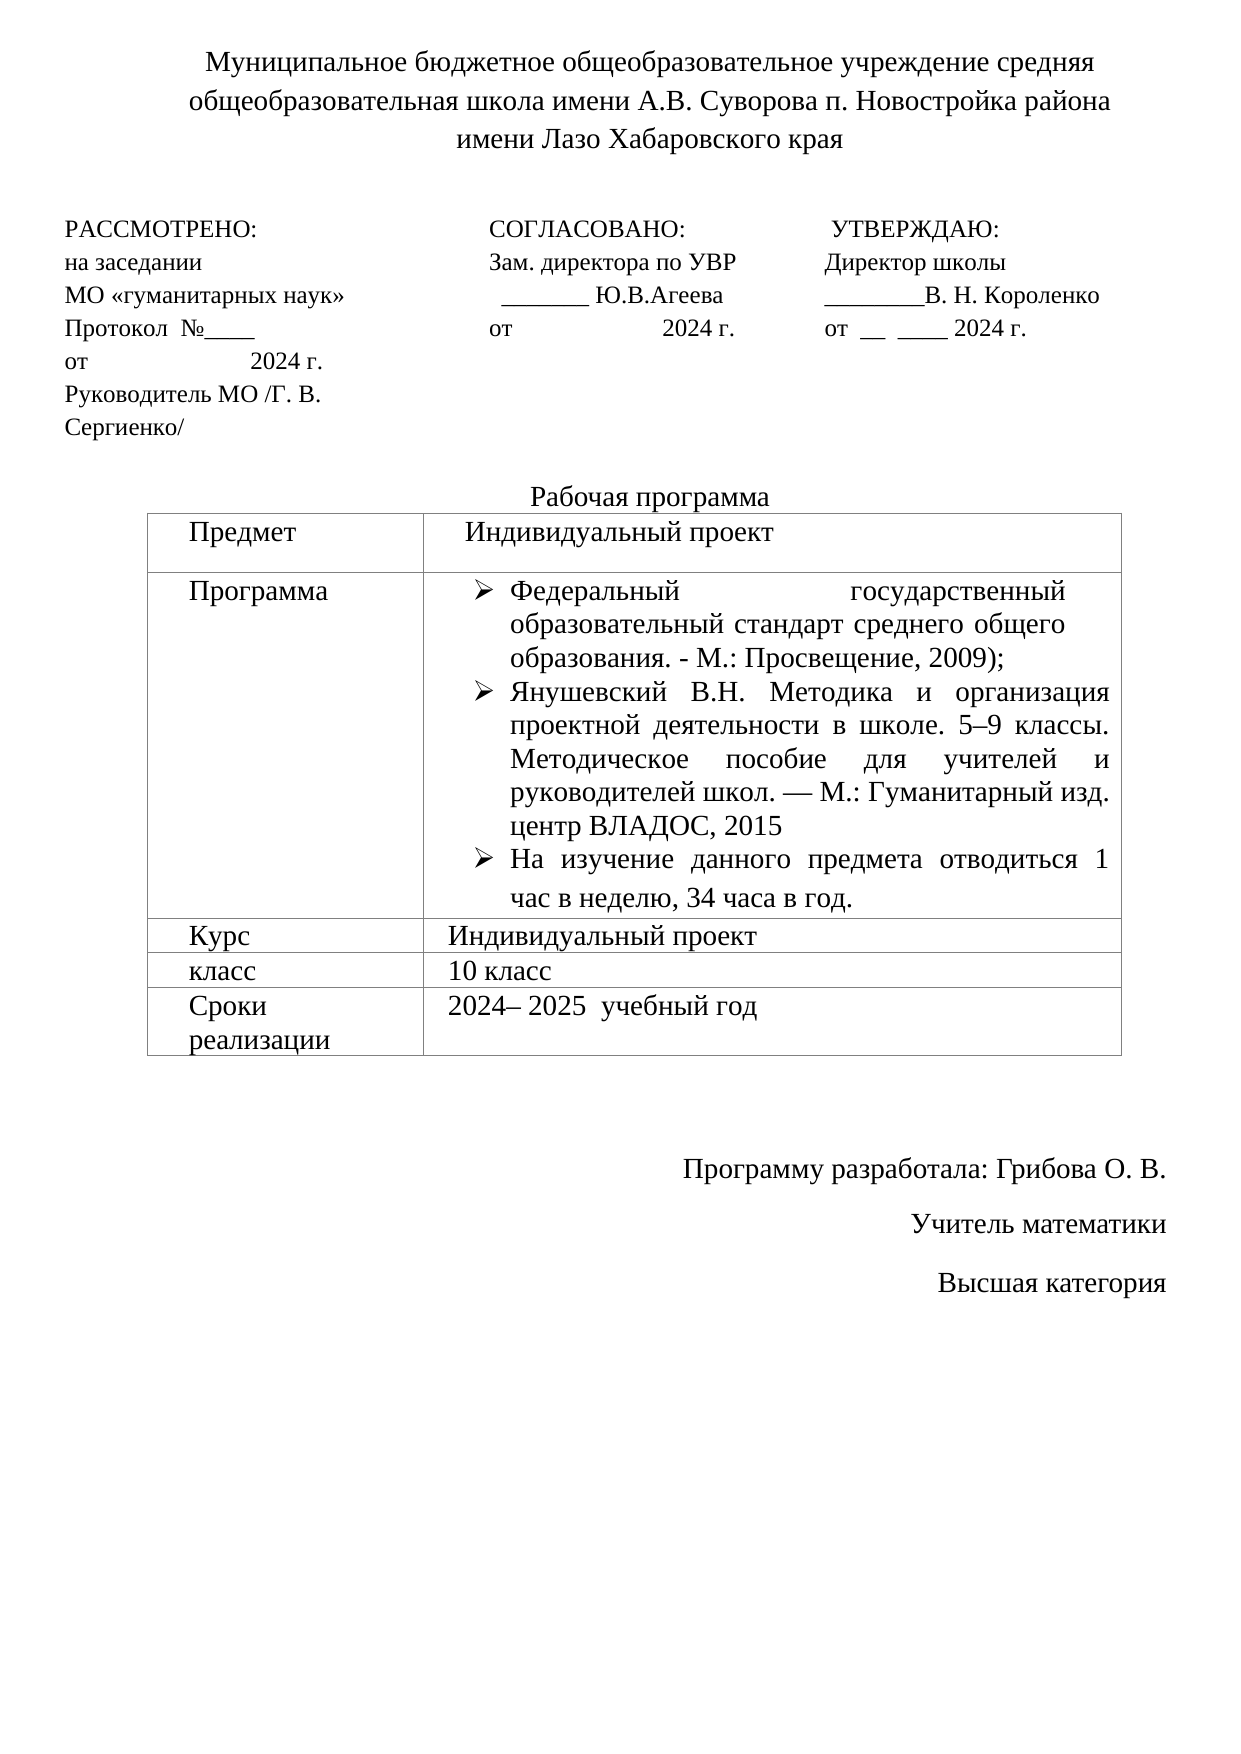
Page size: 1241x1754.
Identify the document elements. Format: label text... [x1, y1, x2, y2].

text Учитель математики [148, 1206, 1167, 1239]
text Программу разработала: Грибова О. В. [177, 1152, 1167, 1185]
text Высшая категория [148, 1265, 1167, 1299]
table_header РАССМОТРЕНО: на заседании МО «гуманитарных наук» Протокол №____ от 2024 г. Руководитель МО /Г. В. Сергиенко/ [24, 214, 448, 446]
table_cell Федеральный государственный образовательный стандарт среднего общего образования. - М.: Просвещение, 2009); Янушевский В.Н. Методика и организация проектной деятельности в школе. 5–9 классы. Методическое пособие для учителей и руководителей школ. — М.: Гуманитарный изд. центр ВЛАДОС, 2015 На изучение данного предмета отводиться 1 час в неделю, 34 часа в год. [424, 573, 1121, 917]
table_cell класс [148, 953, 423, 987]
table_header УТВЕРЖДАЮ: Директор школы ________В. Н. Короленко от __ ____ 2024 г. [784, 214, 1159, 446]
table_header Предмет [148, 514, 423, 572]
table_header Индивидуальный проект [424, 514, 1121, 572]
text Муниципальное бюджетное общеобразовательное учреждение средняя общеобразовательная школа имени А.В. Суворова п. Новостройка района имени Лазо Хабаровского края [177, 44, 1122, 155]
table_cell Курс [148, 919, 423, 952]
table_cell Программа [148, 573, 423, 917]
text Рабочая программа [177, 479, 1122, 513]
table_cell Индивидуальный проект [424, 919, 1121, 952]
table_cell 10 класс [424, 953, 1121, 987]
table_cell 2024– 2025 учебный год [424, 988, 1121, 1055]
table_header СОГЛАСОВАНО: Зам. директора по УВР _______ Ю.В.Агеева от 2024 г. [448, 214, 783, 446]
table_cell Сроки реализации [148, 988, 423, 1055]
